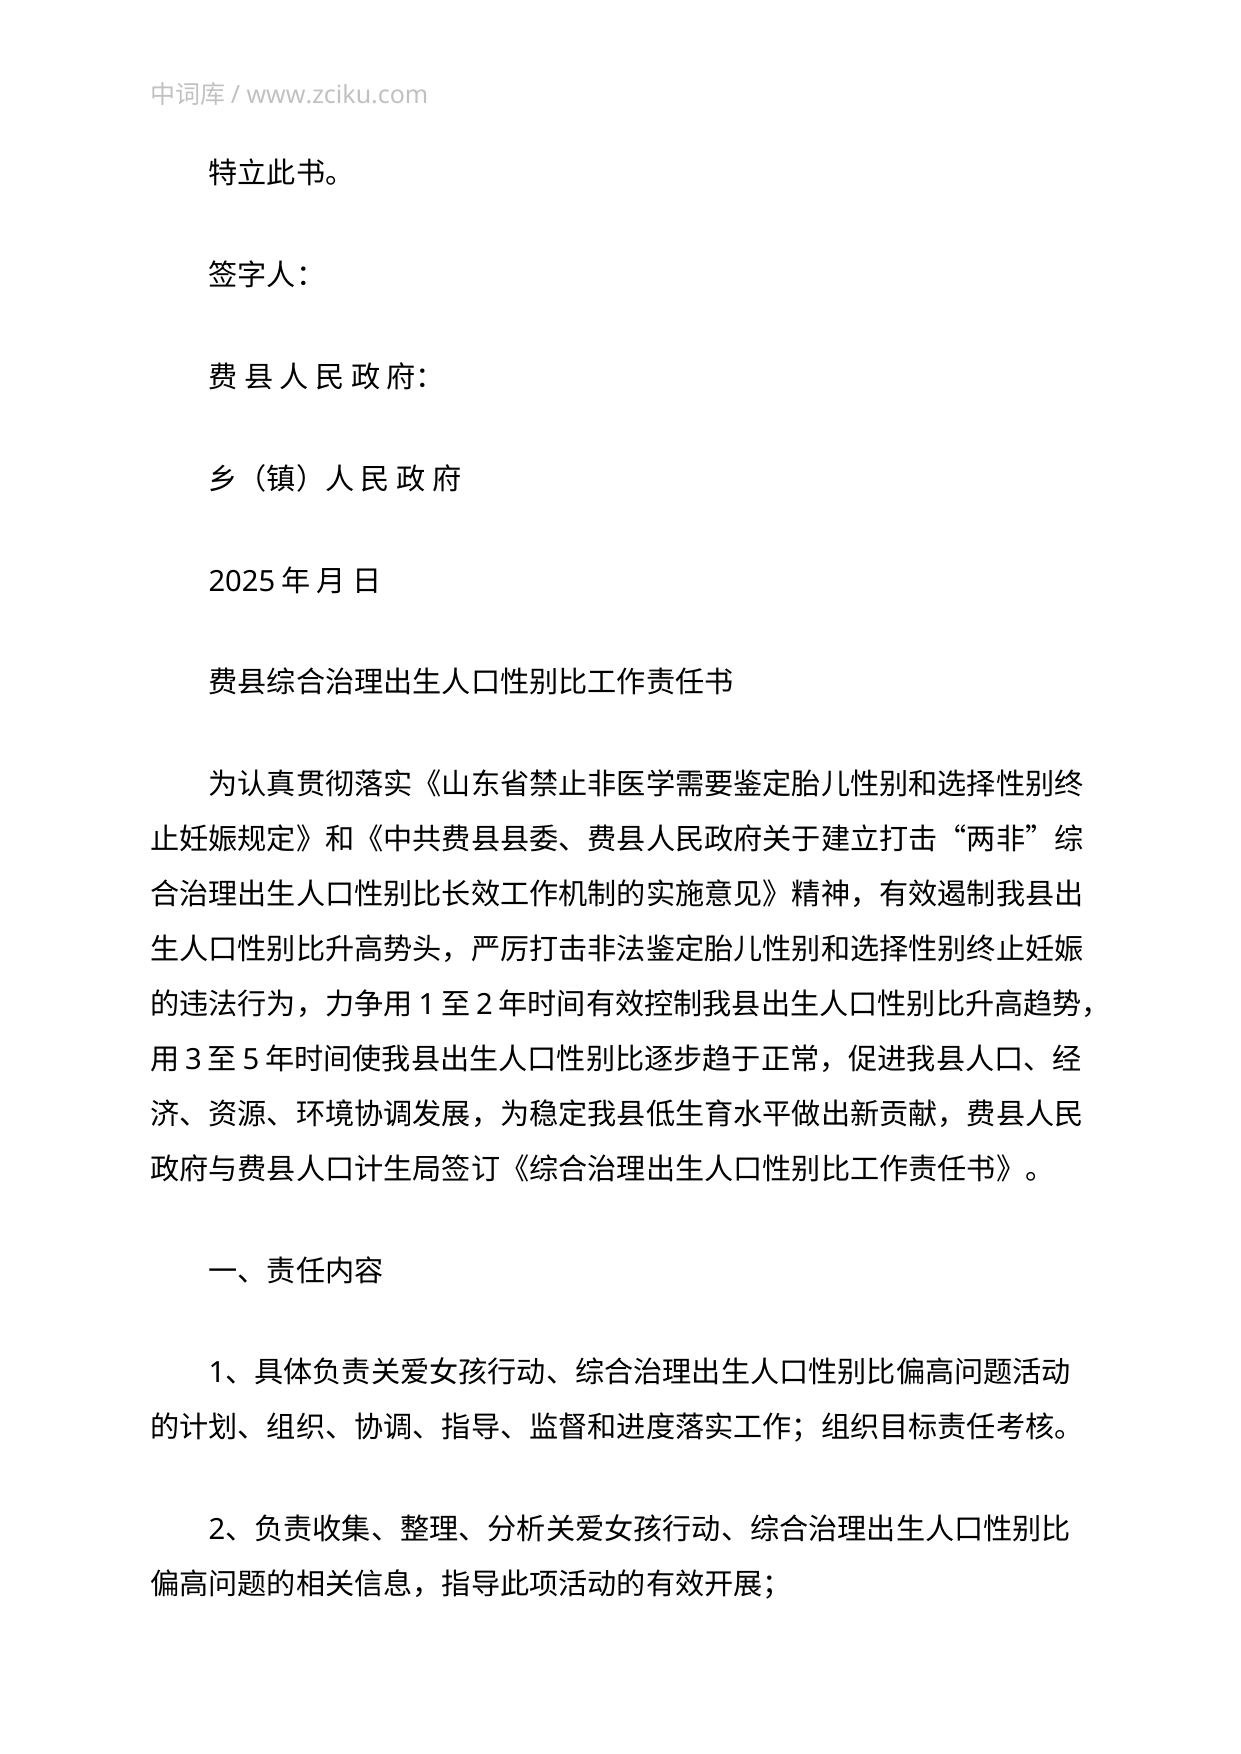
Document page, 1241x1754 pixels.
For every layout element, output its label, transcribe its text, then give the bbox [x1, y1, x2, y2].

text 为认真贯彻落实《山东省禁止非医学需要鉴定胎儿性别和选择性别终止妊娠规定》和《中共费县县委、费县人民政府关于建立打击“两非”综合治理出生人口性别比长效工作机制的实施意见》精神，有效遏制我县出生人口性别比升高势头，严厉打击非法鉴定胎儿性别和选择性别终止妊娠的违法行为，力争用1至2年时间有效控制我县出生人口性别比升高趋势，用3至5年时间使我县出生人口性别比逐步趋于正常，促进我县人口、经济、资源、环境协调发展，为稳定我县低生育水平做出新贡献，费县人民政府与费县人口计生局签订《综合治理出生人口性别比工作责任书》。 [150, 761, 1090, 1188]
text 2、负责收集、整理、分析关爱女孩行动、综合治理出生人口性别比偏高问题的相关信息，指导此项活动的有效开展； [150, 1506, 1090, 1603]
text 1、具体负责关爱女孩行动、综合治理出生人口性别比偏高问题活动的计划、组织、协调、指导、监督和进度落实工作；组织目标责任考核。 [150, 1349, 1090, 1446]
text 一、责任内容 [150, 1247, 1090, 1289]
text 2025年 月 日 [150, 557, 1090, 599]
text 签字人： [150, 252, 1090, 294]
text 费县综合治理出生人口性别比工作责任书 [150, 659, 1090, 701]
text 乡（镇）人 民 政 府 [150, 455, 1090, 498]
text 费 县 人 民 政 府： [150, 353, 1090, 396]
text 特立此书。 [150, 150, 1090, 192]
